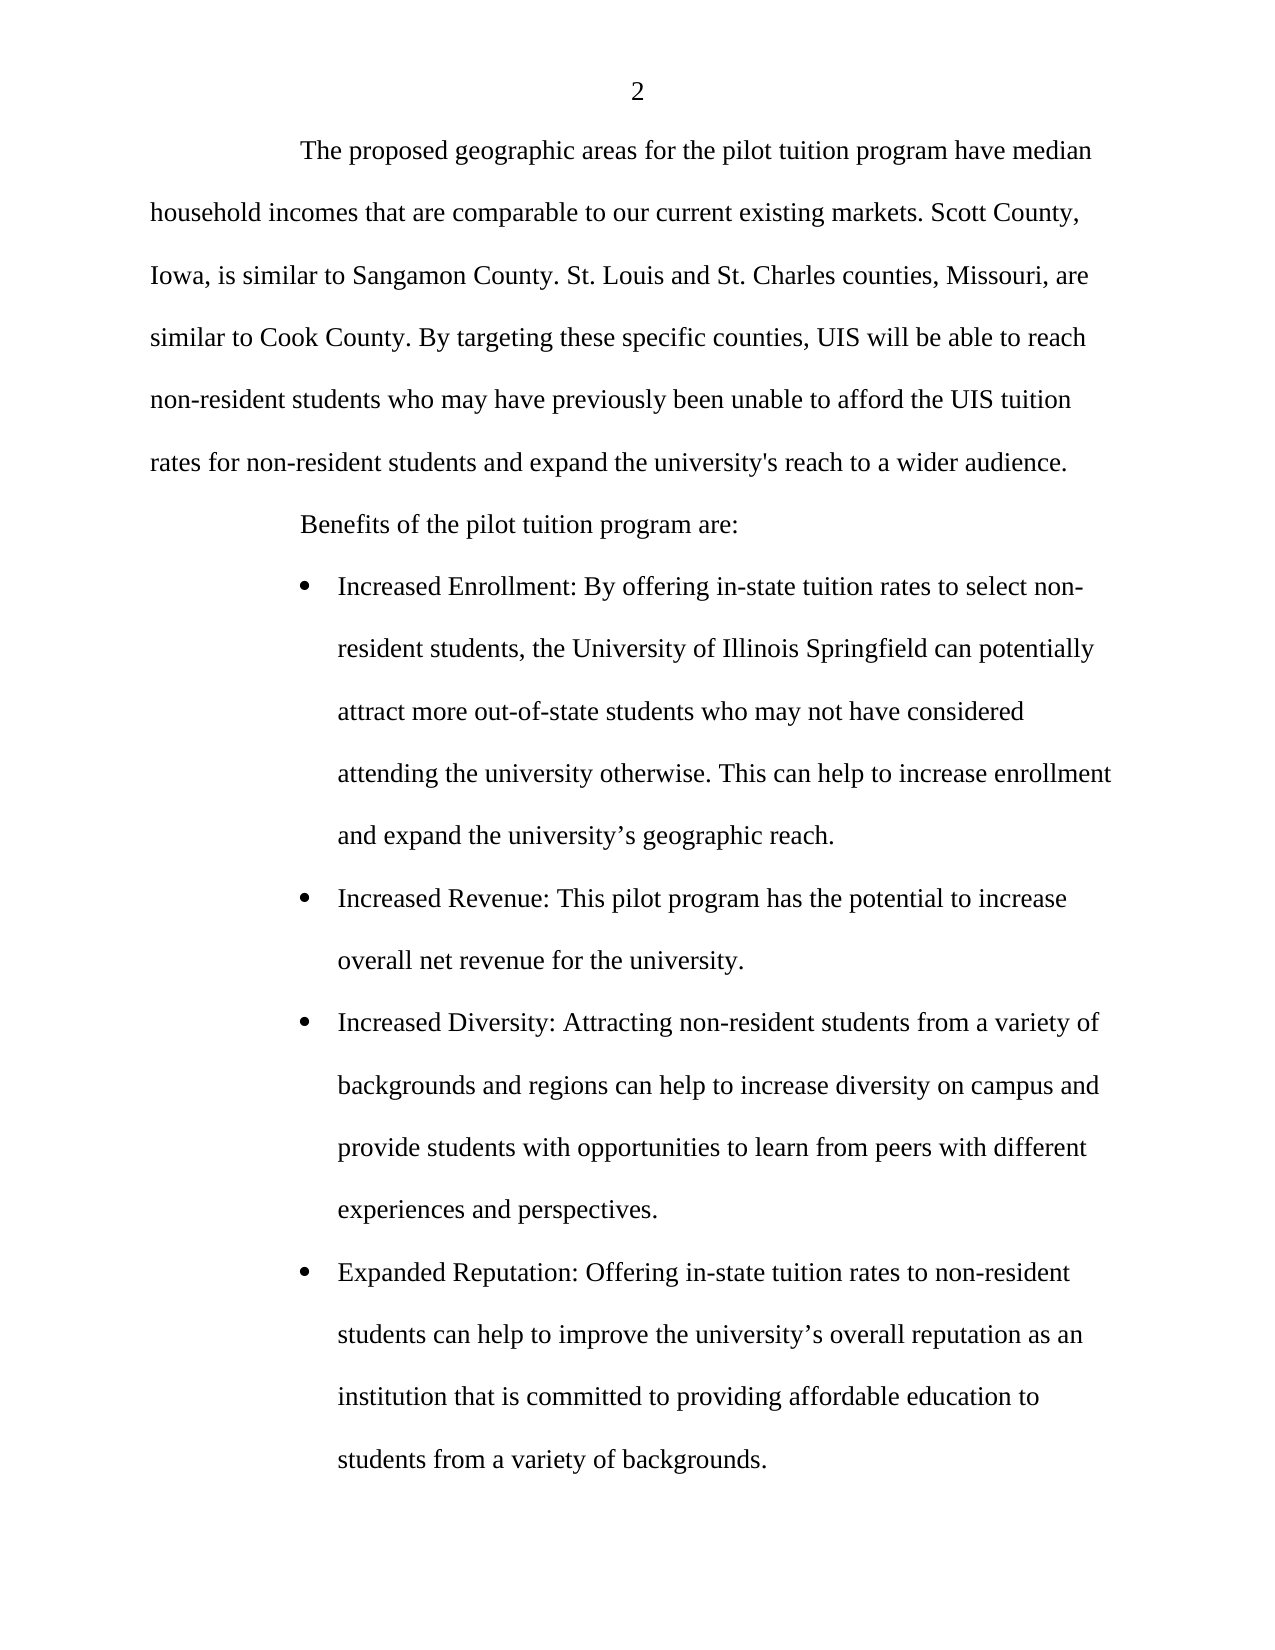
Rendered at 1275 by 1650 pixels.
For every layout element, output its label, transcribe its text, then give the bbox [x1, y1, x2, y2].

list Expanded Reputation: Offering in-state tuition rates to non-resident students can help to improve the university’s overall reputation as an institution that is committed to providing affordable education to students from a variety of backgrounds. [300, 1256, 1125, 1474]
list Increased Enrollment: By offering in-state tuition rates to select non-resident students, the University of Illinois Springfield can potentially attract more out-of-state students who may not have considered attending the university otherwise. This can help to increase enrollment and expand the university’s geographic reach. [300, 570, 1125, 851]
list Increased Diversity: Attracting non-resident students from a variety of backgrounds and regions can help to increase diversity on campus and provide students with opportunities to learn from peers with different experiences and perspectives. [300, 1006, 1125, 1224]
list Increased Revenue: This pilot program has the potential to increase overall net revenue for the university. [300, 882, 1125, 975]
text The proposed geographic areas for the pilot tuition program have median household incomes that are comparable to our current existing markets. Scott County, Iowa, is similar to Sangamon County. St. Louis and St. Charles counties, Missouri, are similar to Cook County. By targeting these specific counties, UIS will be able to reach non-resident students who may have previously been unable to afford the UIS tuition rates for non-resident students and expand the university's reach to a wider audience. [150, 134, 1125, 477]
text Benefits of the pilot tuition program are: [150, 508, 1125, 539]
